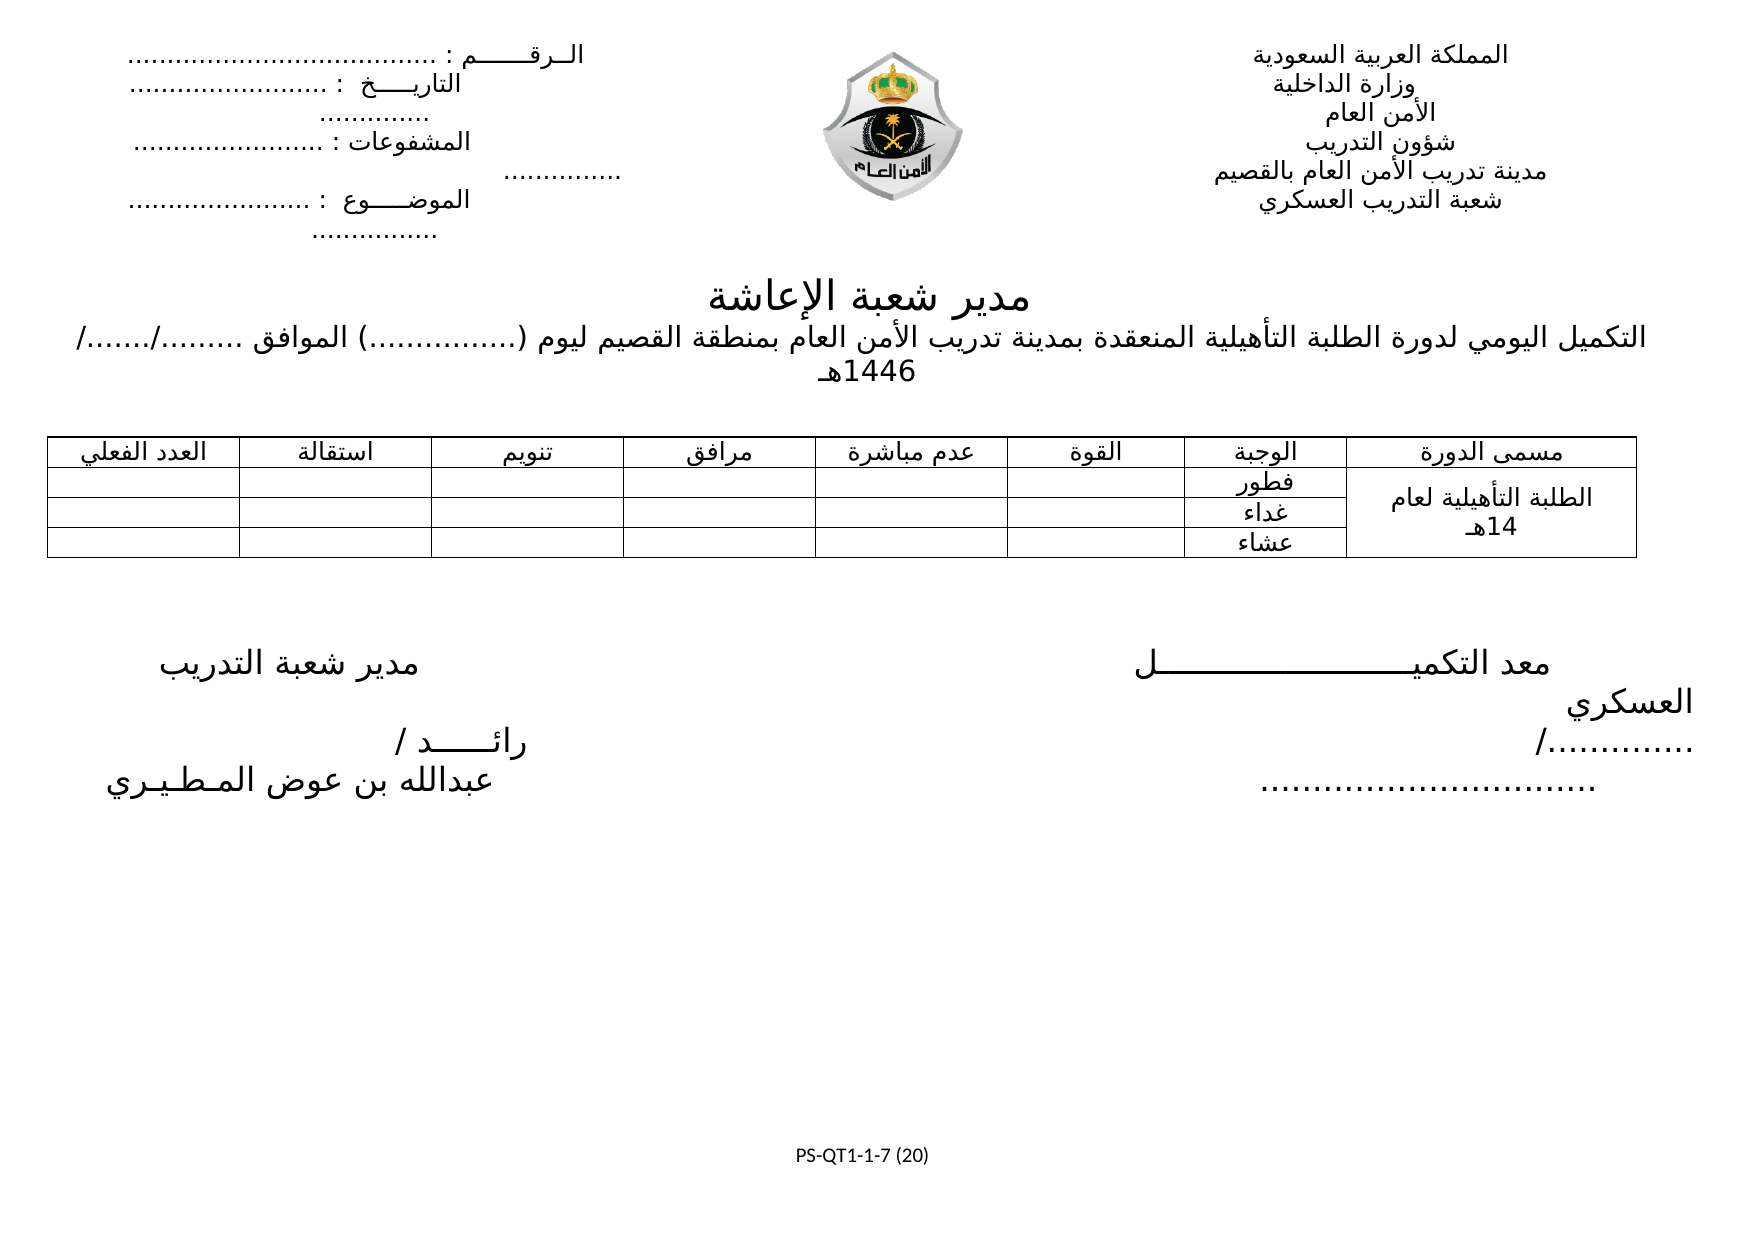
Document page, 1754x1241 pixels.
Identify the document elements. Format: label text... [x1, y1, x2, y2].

table_header مرافق [624, 438, 815, 467]
table_header المملكة العربية السعودية وزارة الداخلية الأمن العام شؤون التدريب مدينة تدريب الأمن العام بالقصيم شعبة التدريب العسكري [1151, 40, 1610, 272]
table_cell [1008, 498, 1184, 527]
table_cell [432, 468, 623, 497]
table_header عدم مباشرة [816, 438, 1007, 467]
text مدير شعبة الإعاشة [31, 251, 1695, 321]
table_cell [816, 498, 1007, 527]
table_cell فطور [1185, 468, 1346, 497]
table_cell [240, 468, 431, 497]
text التكميل اليومي لدورة الطلبة التأهيلية المنعقدة بمدينة تدريب الأمن العام بمنطقة القصيم ليوم (................) الموافق ........./......./1446هـ [31, 321, 1695, 388]
table_cell الطلبة التأهيلية لعام 14هـ [1347, 468, 1636, 557]
table_header استقالة [240, 438, 431, 467]
table_header [633, 40, 1151, 272]
text معد التكميــــــــــــــــــــــــــل مدير شعبة التدريب العسكري [31, 644, 1695, 721]
table_cell غداء [1185, 498, 1346, 527]
table_cell [624, 498, 815, 527]
text ............../ رائــــــد / [31, 721, 1754, 760]
table_cell [48, 528, 239, 557]
picture [787, 39, 997, 235]
table_cell [624, 468, 815, 497]
table_header القوة [1008, 438, 1184, 467]
table_cell [240, 498, 431, 527]
table_cell [432, 498, 623, 527]
table_cell [240, 528, 431, 557]
table_cell [48, 468, 239, 497]
table_header الوجبة [1185, 438, 1346, 467]
table_cell [1008, 468, 1184, 497]
table_cell [48, 498, 239, 527]
table_header العدد الفعلي [48, 438, 239, 467]
table_header الــرقـــــــم : ....................................... التاريـــــخ : ....................................... المشفوعات : ....................................... الموضـــــوع : ....................................... [116, 40, 633, 272]
table_cell [816, 528, 1007, 557]
table_header مسمى الدورة [1347, 438, 1636, 467]
table_cell [816, 468, 1007, 497]
text ................................ عبدالله بن عوض المـطـيـري [31, 760, 1754, 799]
table_cell عشاء [1185, 528, 1346, 557]
table_cell [624, 528, 815, 557]
table_cell [1008, 528, 1184, 557]
table_header تنويم [432, 438, 623, 467]
table_cell [432, 528, 623, 557]
